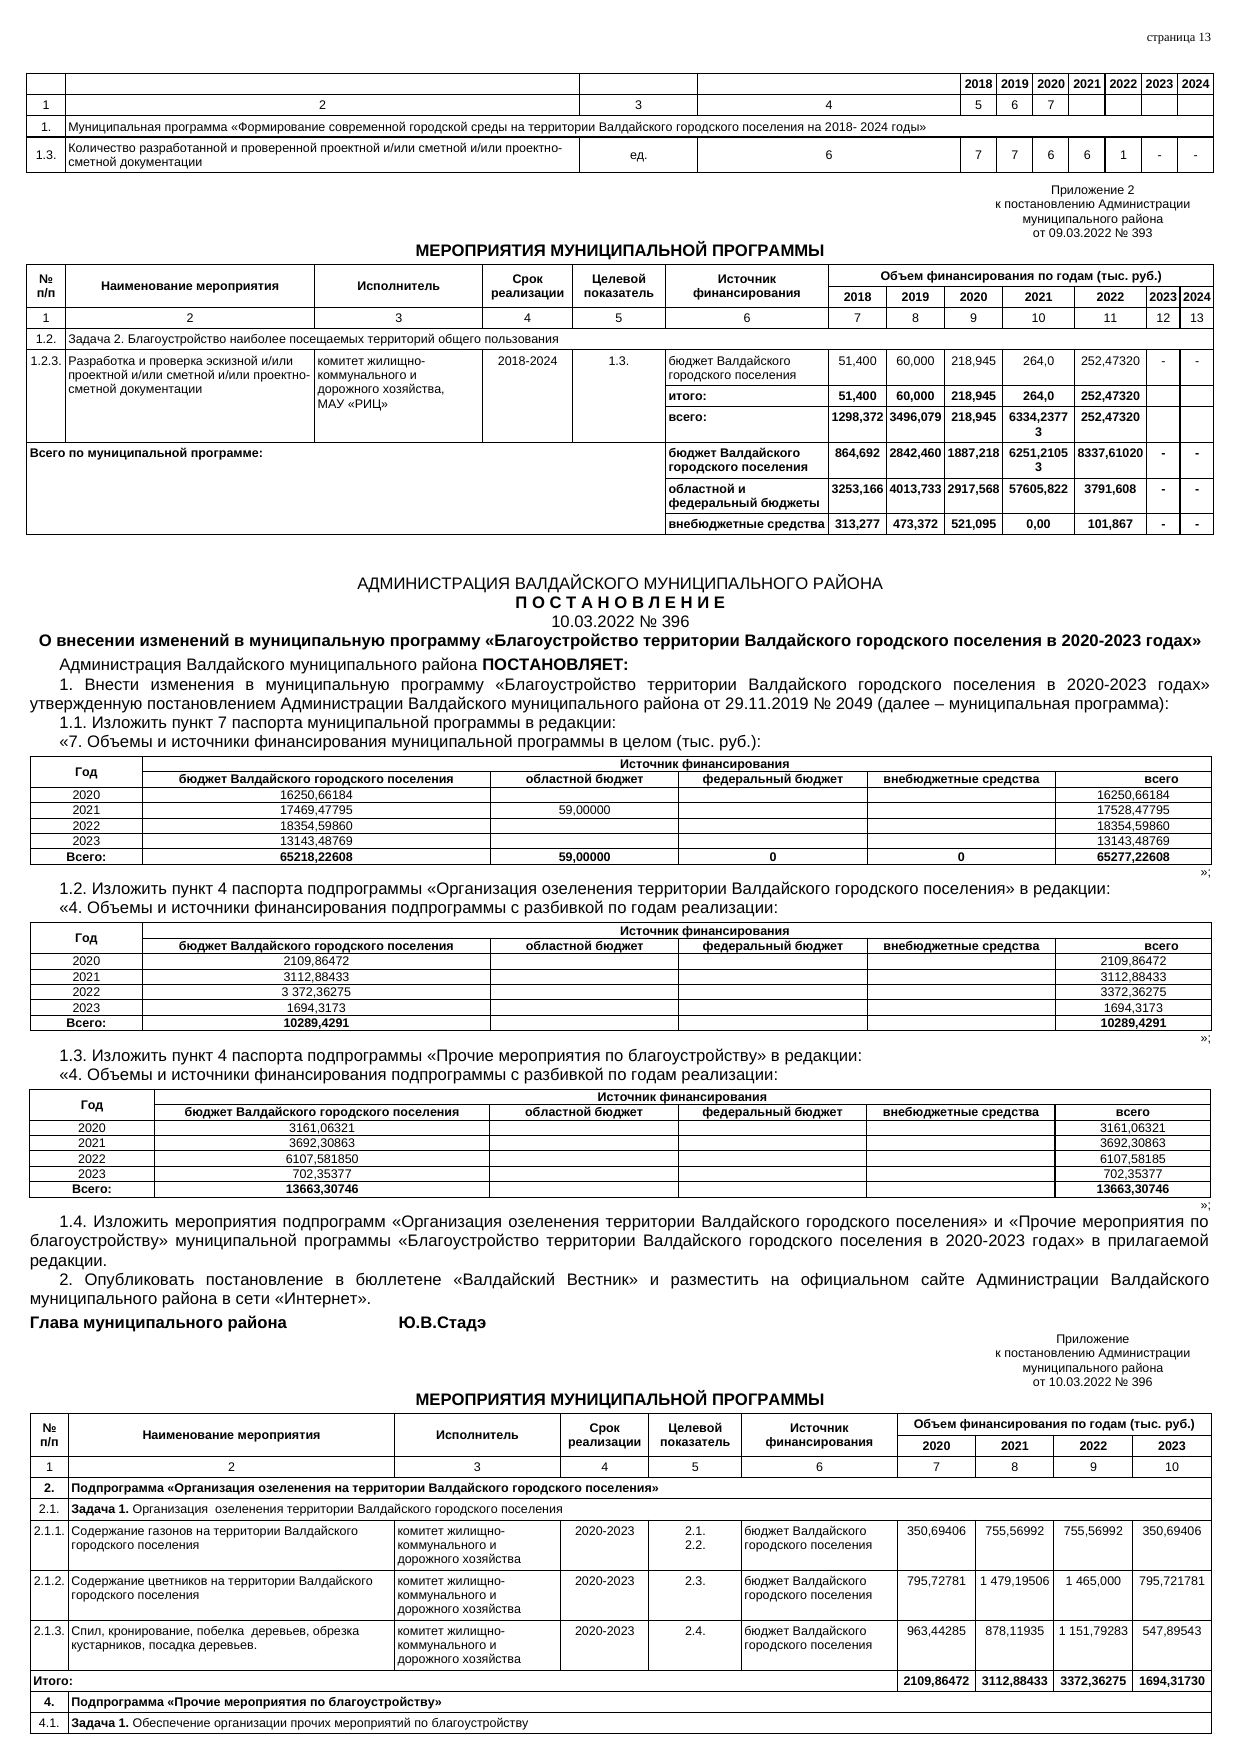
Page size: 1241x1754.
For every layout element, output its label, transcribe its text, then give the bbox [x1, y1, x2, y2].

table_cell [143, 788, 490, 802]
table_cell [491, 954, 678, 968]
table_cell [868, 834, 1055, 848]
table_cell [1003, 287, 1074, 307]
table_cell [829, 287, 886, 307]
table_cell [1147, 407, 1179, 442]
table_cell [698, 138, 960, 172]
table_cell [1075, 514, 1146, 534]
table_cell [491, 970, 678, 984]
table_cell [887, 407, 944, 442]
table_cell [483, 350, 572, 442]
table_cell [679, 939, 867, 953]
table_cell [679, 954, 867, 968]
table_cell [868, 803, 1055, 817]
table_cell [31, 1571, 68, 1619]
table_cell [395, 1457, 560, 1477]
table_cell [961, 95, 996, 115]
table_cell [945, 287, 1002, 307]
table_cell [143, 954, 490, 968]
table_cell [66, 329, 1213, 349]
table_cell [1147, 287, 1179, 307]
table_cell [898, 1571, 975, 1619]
text 1.3. Изложить пункт 4 паспорта подпрограммы «Прочие мероприятия по благоустройству» в редакции: [29, 1046, 1211, 1065]
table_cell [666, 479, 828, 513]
text Глава муниципального района Ю.В.Стадэ [29, 1313, 1211, 1332]
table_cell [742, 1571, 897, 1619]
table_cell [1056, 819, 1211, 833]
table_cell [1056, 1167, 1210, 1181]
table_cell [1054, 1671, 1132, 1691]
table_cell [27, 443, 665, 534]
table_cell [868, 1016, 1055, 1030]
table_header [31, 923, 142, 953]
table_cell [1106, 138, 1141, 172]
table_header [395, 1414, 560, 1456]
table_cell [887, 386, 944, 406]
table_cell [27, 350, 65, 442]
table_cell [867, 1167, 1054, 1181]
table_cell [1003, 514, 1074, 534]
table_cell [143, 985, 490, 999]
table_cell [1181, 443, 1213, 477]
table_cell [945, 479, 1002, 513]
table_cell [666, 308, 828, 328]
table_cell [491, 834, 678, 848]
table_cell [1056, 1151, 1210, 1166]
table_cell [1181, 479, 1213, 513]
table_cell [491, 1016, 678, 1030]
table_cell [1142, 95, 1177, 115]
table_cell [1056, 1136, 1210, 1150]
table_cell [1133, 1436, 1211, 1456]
text Приложение 2 [974, 183, 1211, 197]
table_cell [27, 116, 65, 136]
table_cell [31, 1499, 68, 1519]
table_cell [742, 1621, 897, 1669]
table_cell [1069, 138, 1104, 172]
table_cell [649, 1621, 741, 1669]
text от 09.03.2022 № 393 [974, 226, 1211, 240]
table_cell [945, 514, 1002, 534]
text О внесении изменений в муниципальную программу «Благоустройство территории Валдайского городского поселения в 2020-2023 годах» [29, 631, 1211, 650]
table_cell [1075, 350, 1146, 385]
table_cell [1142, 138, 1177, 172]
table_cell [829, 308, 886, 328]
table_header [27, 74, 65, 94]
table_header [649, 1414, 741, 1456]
text 10.03.2022 № 396 [29, 612, 1211, 631]
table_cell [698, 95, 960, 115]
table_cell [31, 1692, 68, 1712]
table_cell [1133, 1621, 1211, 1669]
text »; [29, 1031, 1211, 1046]
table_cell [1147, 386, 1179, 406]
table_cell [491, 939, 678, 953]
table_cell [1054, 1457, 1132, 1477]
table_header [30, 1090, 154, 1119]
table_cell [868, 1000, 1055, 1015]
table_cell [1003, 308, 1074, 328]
subtitle П О С Т А Н О В Л Е Н И Е [29, 593, 1211, 612]
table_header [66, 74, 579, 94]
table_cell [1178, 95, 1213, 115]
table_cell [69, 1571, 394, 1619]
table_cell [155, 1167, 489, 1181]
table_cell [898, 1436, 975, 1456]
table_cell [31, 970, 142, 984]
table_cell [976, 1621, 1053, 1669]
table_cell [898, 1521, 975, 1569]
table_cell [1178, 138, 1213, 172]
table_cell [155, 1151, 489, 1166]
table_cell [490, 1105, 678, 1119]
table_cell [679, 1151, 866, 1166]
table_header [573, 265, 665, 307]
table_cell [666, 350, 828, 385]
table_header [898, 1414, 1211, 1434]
text »; [29, 1198, 1211, 1212]
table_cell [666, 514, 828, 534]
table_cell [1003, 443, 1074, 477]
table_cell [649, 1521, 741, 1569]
text «4. Объемы и источники финансирования подпрограммы с разбивкой по годам реализации: [29, 1065, 1211, 1084]
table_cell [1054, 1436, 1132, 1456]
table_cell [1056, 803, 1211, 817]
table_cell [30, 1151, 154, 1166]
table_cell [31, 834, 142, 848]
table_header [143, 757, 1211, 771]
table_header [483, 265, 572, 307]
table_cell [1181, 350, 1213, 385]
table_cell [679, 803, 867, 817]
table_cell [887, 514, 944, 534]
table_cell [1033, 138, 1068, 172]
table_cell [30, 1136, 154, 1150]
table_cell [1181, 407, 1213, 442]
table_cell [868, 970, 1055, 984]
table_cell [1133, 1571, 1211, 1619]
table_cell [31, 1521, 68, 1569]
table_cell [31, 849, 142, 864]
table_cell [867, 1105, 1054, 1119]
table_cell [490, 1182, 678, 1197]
text Администрация Валдайского муниципального района ПОСТАНОВЛЯЕТ: [29, 655, 1211, 674]
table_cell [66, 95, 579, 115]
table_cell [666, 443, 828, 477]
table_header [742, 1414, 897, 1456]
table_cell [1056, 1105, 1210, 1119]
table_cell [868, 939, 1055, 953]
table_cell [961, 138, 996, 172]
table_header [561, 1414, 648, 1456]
text »; [29, 865, 1211, 879]
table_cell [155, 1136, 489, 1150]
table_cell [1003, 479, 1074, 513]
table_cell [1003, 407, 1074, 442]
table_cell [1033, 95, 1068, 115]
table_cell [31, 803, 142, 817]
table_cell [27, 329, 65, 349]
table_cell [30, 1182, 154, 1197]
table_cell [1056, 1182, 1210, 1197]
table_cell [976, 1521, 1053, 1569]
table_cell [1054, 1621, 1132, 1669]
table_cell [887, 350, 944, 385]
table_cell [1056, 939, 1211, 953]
text 1.1. Изложить пункт 7 паспорта муниципальной программы в редакции: [29, 713, 1211, 732]
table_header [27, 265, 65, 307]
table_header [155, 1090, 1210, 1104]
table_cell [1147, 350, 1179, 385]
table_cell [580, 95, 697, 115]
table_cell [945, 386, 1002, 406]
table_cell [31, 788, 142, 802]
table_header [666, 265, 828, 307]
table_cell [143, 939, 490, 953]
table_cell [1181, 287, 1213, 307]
subtitle АДМИНИСТРАЦИЯ ВАЛДАЙСКОГО МУНИЦИПАЛЬНОГО РАЙОНА [29, 574, 1211, 593]
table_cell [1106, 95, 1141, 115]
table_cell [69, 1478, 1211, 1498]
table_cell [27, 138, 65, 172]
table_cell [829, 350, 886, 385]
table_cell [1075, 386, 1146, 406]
text 1.4. Изложить мероприятия подпрограмм «Организация озеленения территории Валдайского городского поселения» и «Прочие мероприятия по благоустройству» муниципальной программы «Благоустройство территории Валдайского городского поселения в 2020-2023 годах» в прилагаемой редакции. [29, 1212, 1211, 1269]
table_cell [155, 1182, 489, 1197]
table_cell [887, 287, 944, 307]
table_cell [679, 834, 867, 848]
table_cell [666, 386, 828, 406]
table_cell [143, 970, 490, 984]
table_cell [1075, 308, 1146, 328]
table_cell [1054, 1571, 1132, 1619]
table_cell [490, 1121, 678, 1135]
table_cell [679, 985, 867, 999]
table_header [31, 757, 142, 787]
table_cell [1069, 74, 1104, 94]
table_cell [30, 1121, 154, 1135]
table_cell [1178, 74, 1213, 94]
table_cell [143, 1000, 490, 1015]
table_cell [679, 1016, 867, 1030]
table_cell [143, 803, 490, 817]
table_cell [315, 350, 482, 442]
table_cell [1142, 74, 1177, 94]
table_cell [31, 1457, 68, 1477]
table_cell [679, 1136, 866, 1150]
text МЕРОПРИЯТИЯ МУНИЦИПАЛЬНОЙ ПРОГРАММЫ [29, 240, 1211, 259]
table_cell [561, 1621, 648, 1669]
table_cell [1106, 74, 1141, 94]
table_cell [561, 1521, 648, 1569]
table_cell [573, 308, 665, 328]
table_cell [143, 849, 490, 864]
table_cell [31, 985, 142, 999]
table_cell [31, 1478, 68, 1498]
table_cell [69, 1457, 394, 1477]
text муниципального района [974, 212, 1211, 226]
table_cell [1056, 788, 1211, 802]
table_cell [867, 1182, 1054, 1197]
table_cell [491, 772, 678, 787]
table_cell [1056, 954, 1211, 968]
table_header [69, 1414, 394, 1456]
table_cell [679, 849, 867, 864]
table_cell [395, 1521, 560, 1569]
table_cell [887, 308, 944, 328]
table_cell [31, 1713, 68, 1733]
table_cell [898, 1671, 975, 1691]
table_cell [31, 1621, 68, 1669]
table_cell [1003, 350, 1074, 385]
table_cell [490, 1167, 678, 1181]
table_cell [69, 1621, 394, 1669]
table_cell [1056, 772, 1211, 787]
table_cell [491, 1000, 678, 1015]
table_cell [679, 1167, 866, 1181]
text Приложение [974, 1332, 1211, 1346]
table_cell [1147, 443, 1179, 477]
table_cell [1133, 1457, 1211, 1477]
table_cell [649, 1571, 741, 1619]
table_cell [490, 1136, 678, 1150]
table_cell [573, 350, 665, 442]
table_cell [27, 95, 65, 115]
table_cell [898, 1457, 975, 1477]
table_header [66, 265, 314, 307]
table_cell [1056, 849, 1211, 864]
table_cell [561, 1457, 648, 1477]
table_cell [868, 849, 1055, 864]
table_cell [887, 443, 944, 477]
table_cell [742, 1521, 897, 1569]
text от 10.03.2022 № 396 [974, 1375, 1211, 1389]
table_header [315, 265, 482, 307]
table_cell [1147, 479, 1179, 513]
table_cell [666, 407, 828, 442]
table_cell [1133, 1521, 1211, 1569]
text муниципального района [974, 1361, 1211, 1375]
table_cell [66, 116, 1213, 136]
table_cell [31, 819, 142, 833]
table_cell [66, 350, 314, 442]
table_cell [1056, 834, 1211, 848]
text 1.2. Изложить пункт 4 паспорта подпрограммы «Организация озеленения территории Валдайского городского поселения» в редакции: [29, 879, 1211, 898]
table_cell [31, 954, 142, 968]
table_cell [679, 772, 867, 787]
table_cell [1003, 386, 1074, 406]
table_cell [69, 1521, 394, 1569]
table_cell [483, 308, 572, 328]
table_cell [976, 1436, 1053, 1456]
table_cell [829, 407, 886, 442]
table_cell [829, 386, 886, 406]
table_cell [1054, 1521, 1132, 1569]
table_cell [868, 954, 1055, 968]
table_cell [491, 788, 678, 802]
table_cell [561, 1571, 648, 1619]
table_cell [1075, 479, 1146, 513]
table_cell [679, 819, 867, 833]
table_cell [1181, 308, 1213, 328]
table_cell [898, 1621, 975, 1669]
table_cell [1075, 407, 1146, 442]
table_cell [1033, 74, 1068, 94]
text к постановлению Администрации [974, 197, 1211, 212]
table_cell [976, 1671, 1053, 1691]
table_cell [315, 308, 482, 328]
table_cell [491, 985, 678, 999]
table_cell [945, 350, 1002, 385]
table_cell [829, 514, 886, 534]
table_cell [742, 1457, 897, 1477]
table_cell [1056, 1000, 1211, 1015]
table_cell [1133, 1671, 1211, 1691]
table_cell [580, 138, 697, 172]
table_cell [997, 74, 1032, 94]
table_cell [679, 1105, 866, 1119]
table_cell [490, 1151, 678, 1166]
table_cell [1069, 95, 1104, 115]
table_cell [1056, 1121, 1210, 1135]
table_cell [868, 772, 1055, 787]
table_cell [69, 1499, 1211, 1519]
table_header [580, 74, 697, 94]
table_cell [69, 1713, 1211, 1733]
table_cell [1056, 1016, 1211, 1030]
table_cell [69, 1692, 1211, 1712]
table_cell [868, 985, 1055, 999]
text МЕРОПРИЯТИЯ МУНИЦИПАЛЬНОЙ ПРОГРАММЫ [29, 1389, 1211, 1408]
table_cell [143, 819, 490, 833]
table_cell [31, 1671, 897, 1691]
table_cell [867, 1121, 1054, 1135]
text «4. Объемы и источники финансирования подпрограммы с разбивкой по годам реализации: [29, 898, 1211, 917]
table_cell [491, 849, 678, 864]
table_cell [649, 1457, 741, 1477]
text 2. Опубликовать постановление в бюллетене «Валдайский Вестник» и разместить на официальном сайте Администрации Валдайского муниципального района в сети «Интернет». [29, 1269, 1211, 1308]
text «7. Объемы и источники финансирования муниципальной программы в целом (тыс. руб.): [29, 732, 1211, 751]
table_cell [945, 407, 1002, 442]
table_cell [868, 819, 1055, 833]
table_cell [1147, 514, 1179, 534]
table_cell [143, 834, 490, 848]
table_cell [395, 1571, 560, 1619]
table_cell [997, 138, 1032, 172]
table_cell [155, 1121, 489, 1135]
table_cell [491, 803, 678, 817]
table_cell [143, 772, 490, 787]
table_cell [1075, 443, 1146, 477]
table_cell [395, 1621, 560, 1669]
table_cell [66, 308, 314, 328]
text к постановлению Администрации [974, 1346, 1211, 1361]
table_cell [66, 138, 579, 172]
text 1. Внести изменения в муниципальную программу «Благоустройство территории Валдайского городского поселения в 2020-2023 годах» утвержденную постановлением Администрации Валдайского муниципального района от 29.11.2019 № 2049 (далее – муниципальная программа): [29, 674, 1211, 713]
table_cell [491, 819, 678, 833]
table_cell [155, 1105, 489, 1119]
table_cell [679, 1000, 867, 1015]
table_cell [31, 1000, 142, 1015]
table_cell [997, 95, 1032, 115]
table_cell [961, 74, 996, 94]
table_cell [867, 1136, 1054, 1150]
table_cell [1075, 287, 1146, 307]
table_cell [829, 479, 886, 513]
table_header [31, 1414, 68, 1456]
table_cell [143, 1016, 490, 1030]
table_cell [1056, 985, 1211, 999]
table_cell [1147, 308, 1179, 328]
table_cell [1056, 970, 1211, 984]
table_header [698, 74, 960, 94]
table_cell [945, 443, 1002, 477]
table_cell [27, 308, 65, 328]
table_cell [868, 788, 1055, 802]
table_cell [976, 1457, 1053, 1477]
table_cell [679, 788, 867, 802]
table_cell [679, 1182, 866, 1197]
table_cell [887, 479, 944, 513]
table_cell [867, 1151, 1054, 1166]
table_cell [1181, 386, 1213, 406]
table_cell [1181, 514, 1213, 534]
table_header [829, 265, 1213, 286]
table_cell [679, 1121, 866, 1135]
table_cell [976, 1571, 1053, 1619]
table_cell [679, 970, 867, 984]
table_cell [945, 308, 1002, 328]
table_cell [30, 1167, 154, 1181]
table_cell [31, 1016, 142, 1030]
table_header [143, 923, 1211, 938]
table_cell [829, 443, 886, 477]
